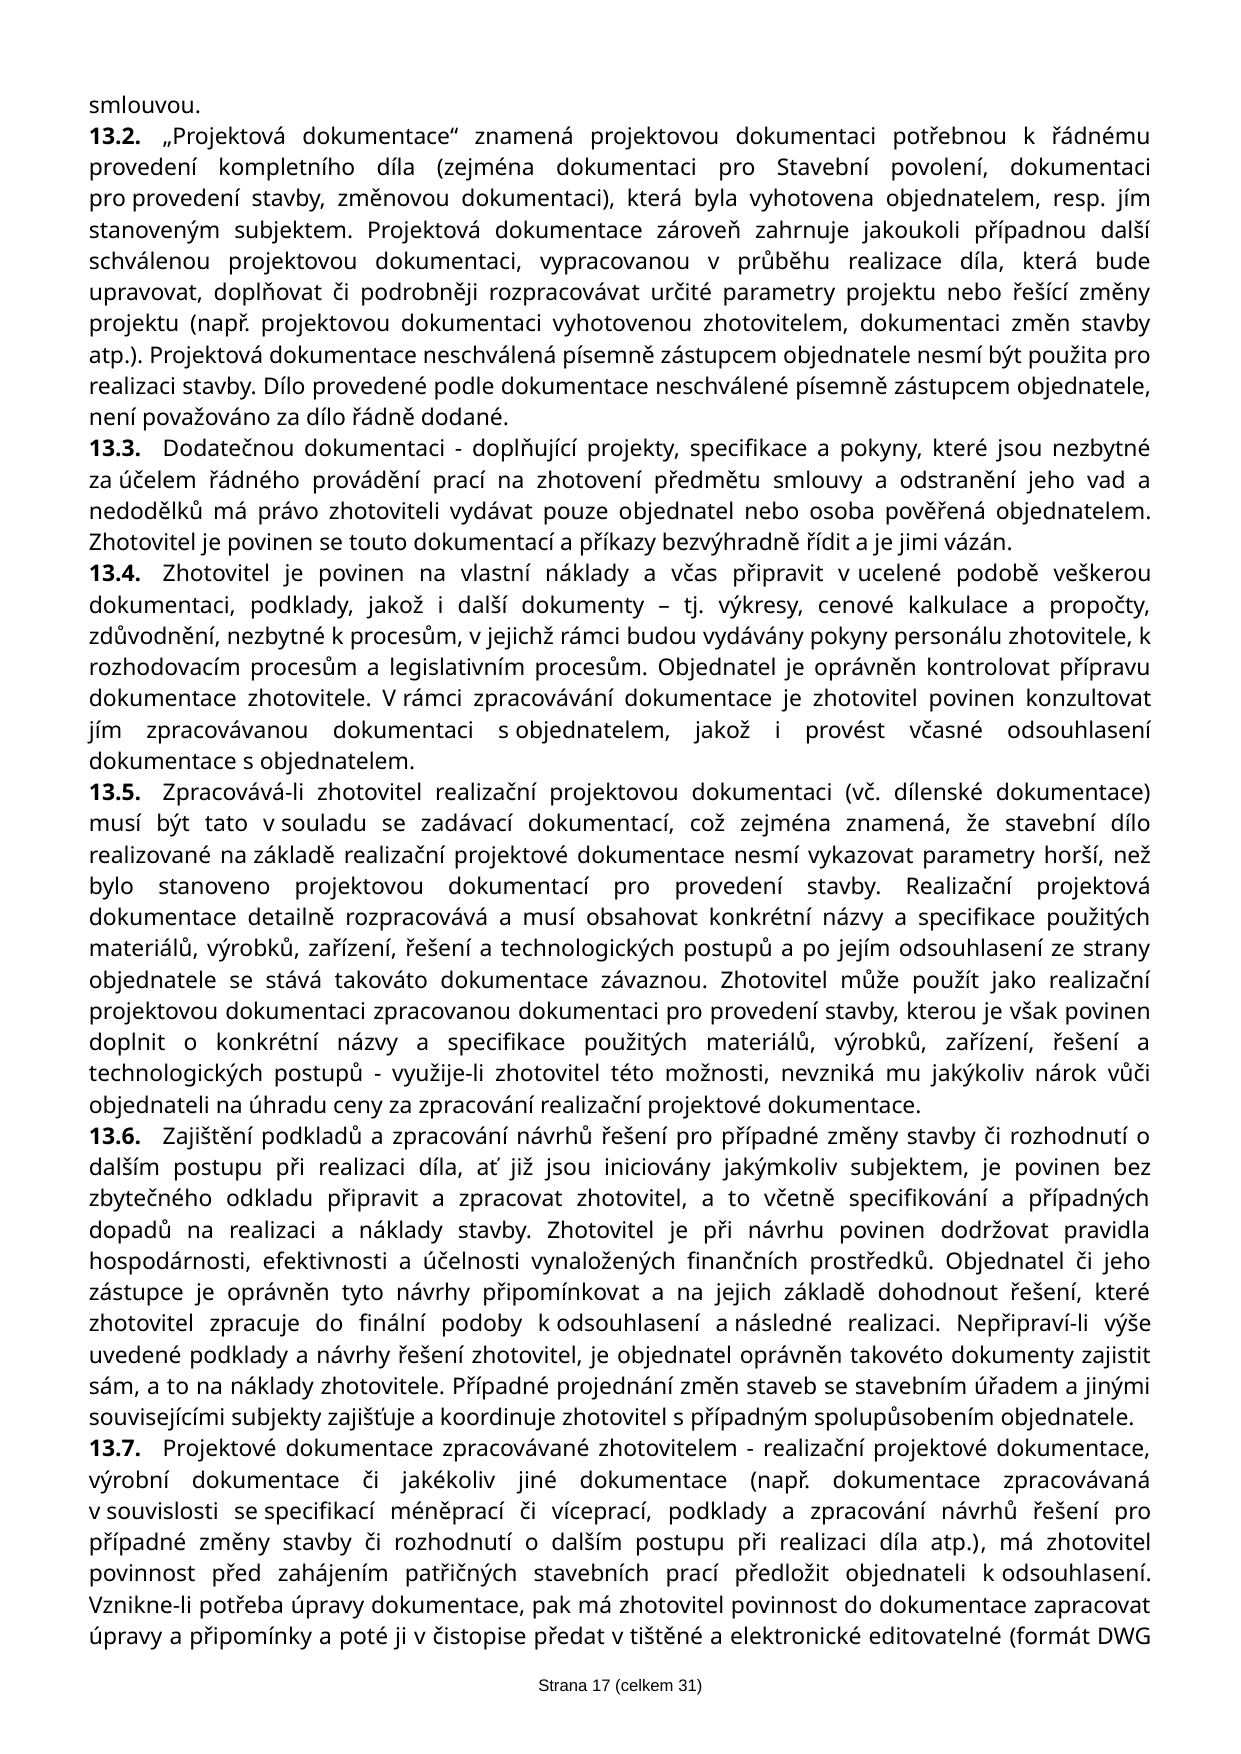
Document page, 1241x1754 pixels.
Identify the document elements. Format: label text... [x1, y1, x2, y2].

list Dodatečnou dokumentaci - doplňující projekty, specifikace a pokyny, které jsou nezbytné za účelem řádného provádění prací na zhotovení předmětu smlouvy a odstranění jeho vad a nedodělků má právo zhotoviteli vydávat pouze objednatel nebo osoba pověřená objednatelem. Zhotovitel je povinen se touto dokumentací a příkazy bezvýhradně řídit a je jimi vázán. [89, 432, 1152, 557]
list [89, 1557, 1152, 1651]
list Zpracovává-li zhotovitel realizační projektovou dokumentaci (vč. dílenské dokumentace) musí být tato v souladu se zadávací dokumentací, což zejména znamená, že stavební dílo realizované na základě realizační projektové dokumentace nesmí vykazovat parametry horší, než bylo stanoveno projektovou dokumentací pro provedení stavby. Realizační projektová dokumentace detailně rozpracovává a musí obsahovat konkrétní názvy a specifikace použitých materiálů, výrobků, zařízení, řešení a technologických postupů a po jejím odsouhlasení ze strany objednatele se stává takováto dokumentace závaznou. Zhotovitel může použít jako realizační projektovou dokumentaci zpracovanou dokumentaci pro provedení stavby, kterou je však povinen doplnit o konkrétní názvy a specifikace použitých materiálů, výrobků, zařízení, řešení a technologických postupů - využije-li zhotovitel této možnosti, nevzniká mu jakýkoliv nárok vůči objednateli na úhradu ceny za zpracování realizační projektové dokumentace. [89, 776, 1152, 1120]
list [89, 89, 1152, 120]
list Zajištění podkladů a zpracování návrhů řešení pro případné změny stavby či rozhodnutí o dalším postupu při realizaci díla, ať již jsou iniciovány jakýmkoliv subjektem, je povinen bez zbytečného odkladu připravit a zpracovat zhotovitel, a to včetně specifikování a případných dopadů na realizaci a náklady stavby. Zhotovitel je při návrhu povinen dodržovat pravidla hospodárnosti, efektivnosti a účelnosti vynaložených finančních prostředků. Objednatel či jeho zástupce je oprávněn tyto návrhy připomínkovat a na jejich základě dohodnout řešení, které zhotovitel zpracuje do finální podoby k odsouhlasení a následné realizaci. Nepřipraví-li výše uvedené podklady a návrhy řešení zhotovitel, je objednatel oprávněn takovéto dokumenty zajistit sám, a to na náklady zhotovitele. Případné projednání změn staveb se stavebním úřadem a jinými souvisejícími subjekty zajišťuje a koordinuje zhotovitel s případným spolupůsobením objednatele. [89, 1120, 1152, 1432]
list „Projektová dokumentace“ znamená projektovou dokumentaci potřebnou k řádnému provedení kompletního díla (zejména dokumentaci pro Stavební povolení, dokumentaci pro provedení stavby, změnovou dokumentaci), která byla vyhotovena objednatelem, resp. jím stanoveným subjektem. Projektová dokumentace zároveň zahrnuje jakoukoli případnou další schválenou projektovou dokumentaci, vypracovanou v průběhu realizace díla, která bude upravovat, doplňovat či podrobněji rozpracovávat určité parametry projektu nebo řešící změny projektu (např. projektovou dokumentaci vyhotovenou zhotovitelem, dokumentaci změn stavby atp.). Projektová dokumentace neschválená písemně zástupcem objednatele nesmí být použita pro realizaci stavby. Dílo provedené podle dokumentace neschválené písemně zástupcem objednatele, není považováno za dílo řádně dodané. [89, 120, 1152, 432]
list Zhotovitel je povinen na vlastní náklady a včas připravit v ucelené podobě veškerou dokumentaci, podklady, jakož i další dokumenty – tj. výkresy, cenové kalkulace a propočty, zdůvodnění, nezbytné k procesům, v jejichž rámci budou vydávány pokyny personálu zhotovitele, k rozhodovacím procesům a legislativním procesům. Objednatel je oprávněn kontrolovat přípravu dokumentace zhotovitele. V rámci zpracovávání dokumentace je zhotovitel povinen konzultovat jím zpracovávanou dokumentaci s objednatelem, jakož i provést včasné odsouhlasení dokumentace s objednatelem. [89, 557, 1152, 776]
